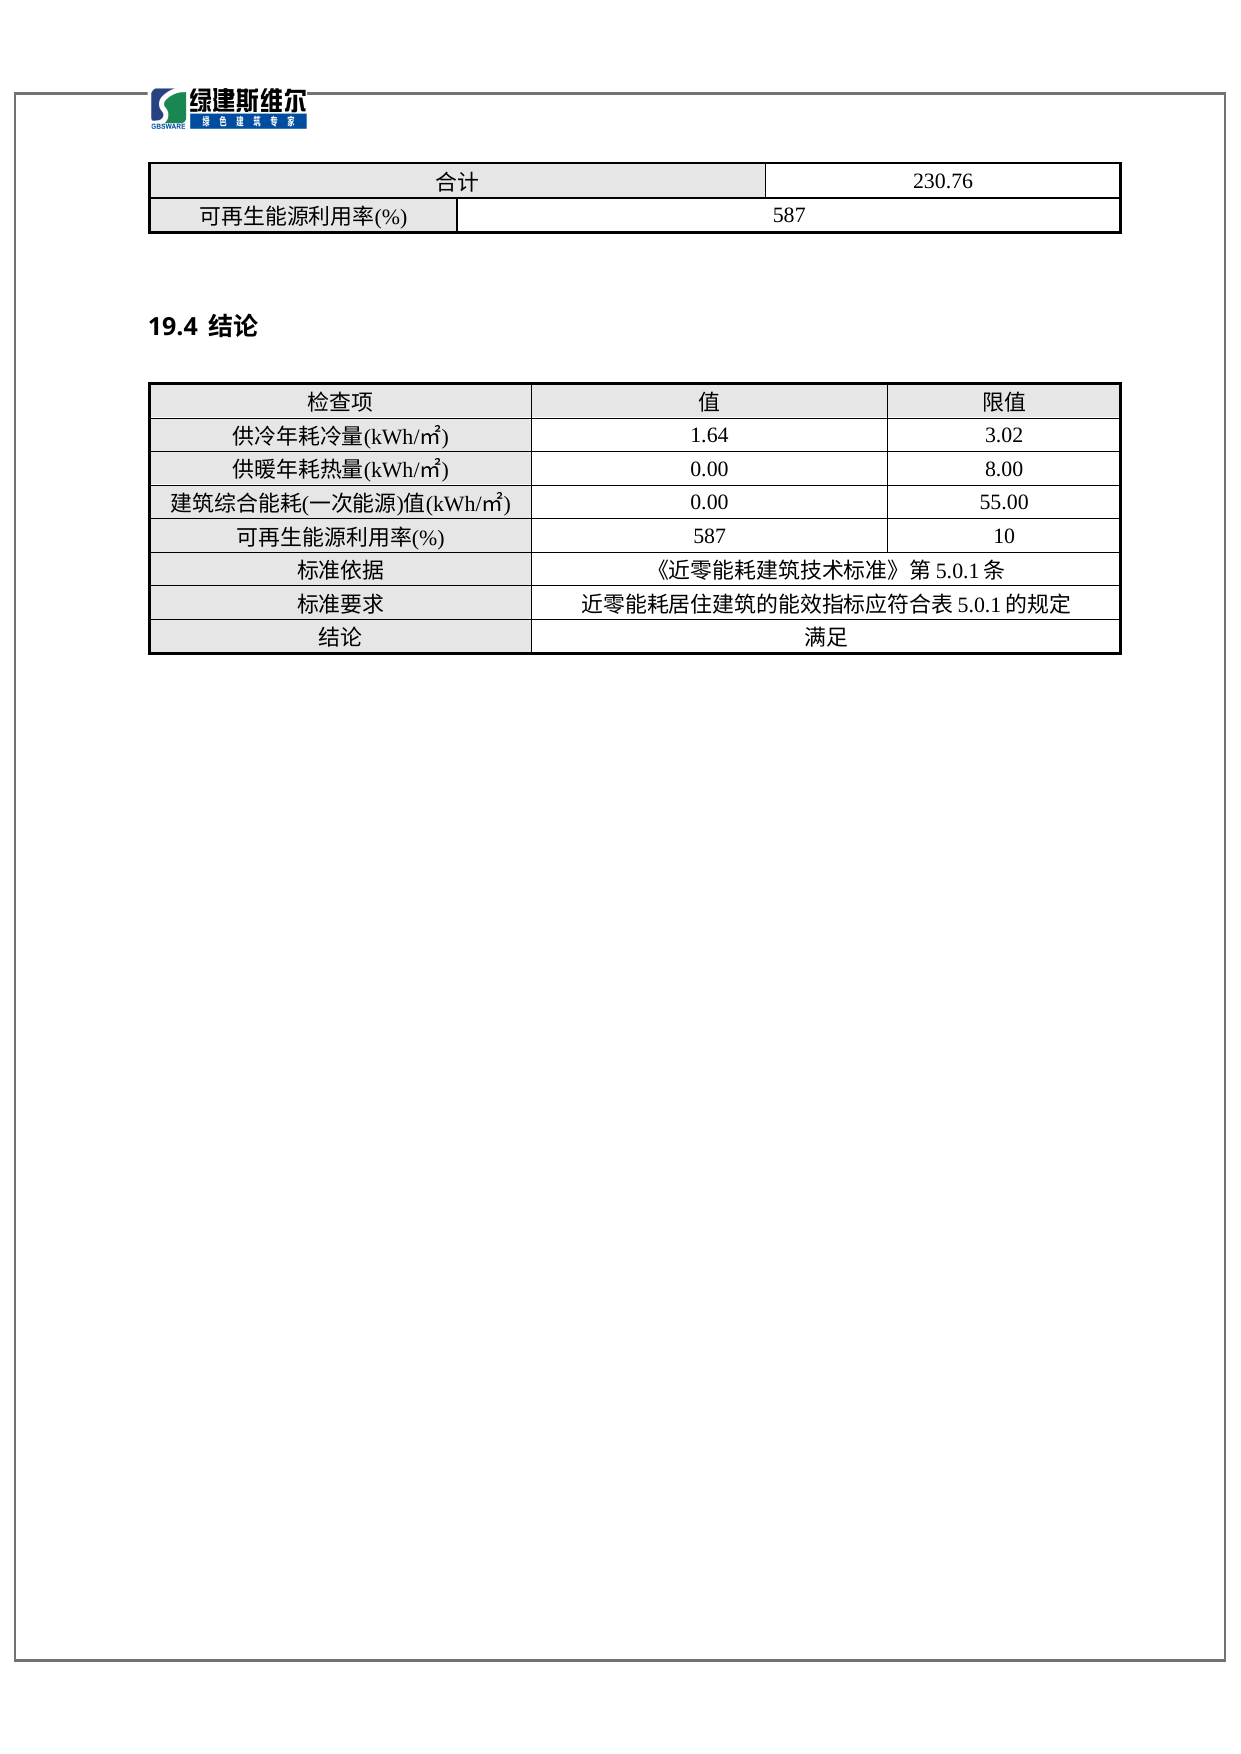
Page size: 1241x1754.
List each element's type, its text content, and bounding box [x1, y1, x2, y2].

table_cell 55.00 [888, 486, 1119, 518]
table_cell 0.00 [532, 452, 887, 484]
table_header 检查项 [151, 385, 531, 417]
table_cell 满足 [532, 620, 1119, 652]
table_cell 230.76 [766, 164, 1119, 197]
table_cell 结论 [151, 620, 531, 652]
table_cell 可再生能源利用率(%) [151, 199, 456, 231]
table_cell 《近零能耗建筑技术标准》第5.0.1条 [532, 553, 1119, 585]
table_cell 3.02 [888, 419, 1119, 451]
table_cell 10 [888, 519, 1119, 552]
picture [147, 88, 308, 130]
table_cell 建筑综合能耗(一次能源)值(kWh/㎡) [151, 486, 531, 518]
table_cell 587 [458, 199, 1119, 231]
table_cell 标准要求 [151, 586, 531, 619]
subtitle 结论 [148, 292, 1092, 357]
table_header 限值 [888, 385, 1119, 417]
table_cell 0.00 [532, 486, 887, 518]
table_header 值 [532, 385, 887, 417]
table_cell 587 [532, 519, 887, 552]
table_cell 近零能耗居住建筑的能效指标应符合表5.0.1的规定 [532, 586, 1119, 619]
table_cell 供暖年耗热量(kWh/㎡) [151, 452, 531, 484]
table_cell 合计 [151, 164, 765, 197]
table_cell 1.64 [532, 419, 887, 451]
table_cell 供冷年耗冷量(kWh/㎡) [151, 419, 531, 451]
table_cell 可再生能源利用率(%) [151, 519, 531, 552]
table_cell 8.00 [888, 452, 1119, 484]
table_cell 标准依据 [151, 553, 531, 585]
